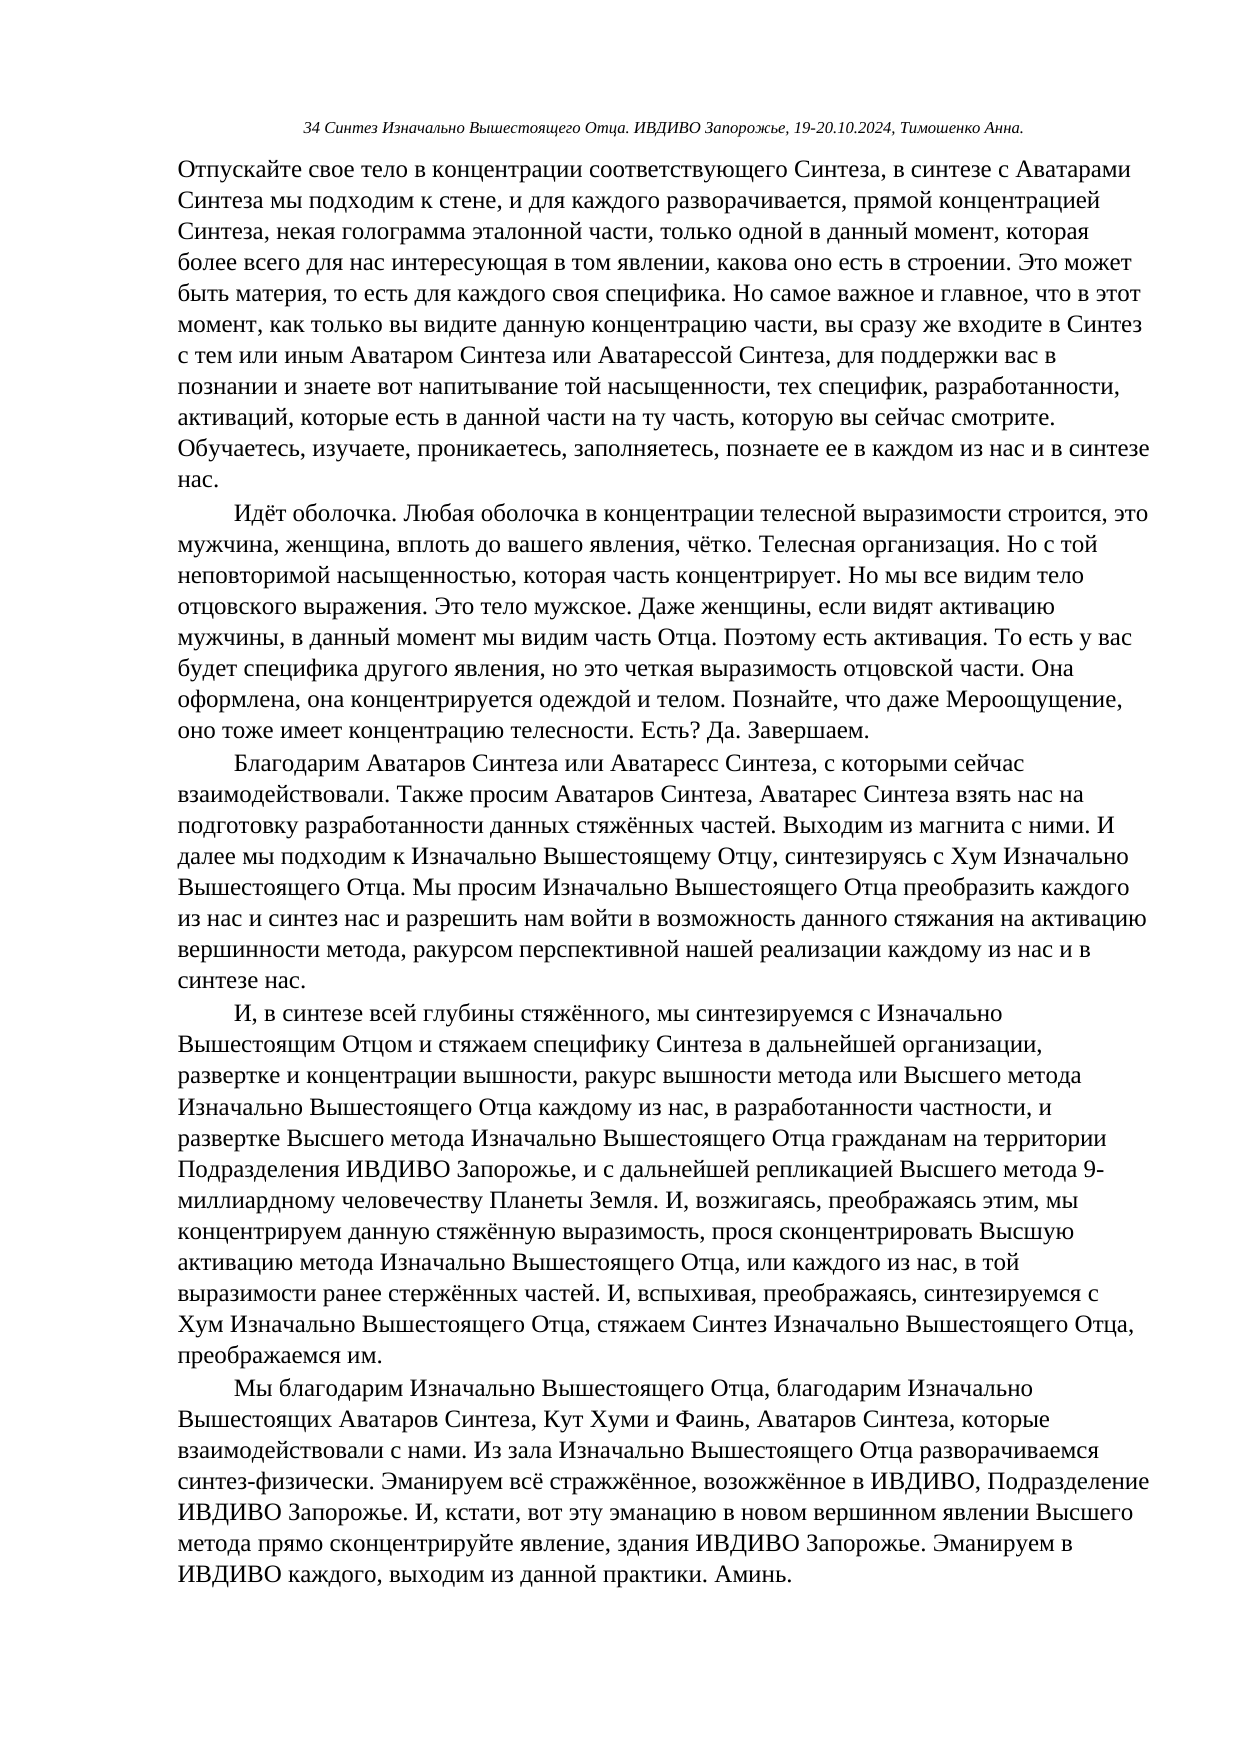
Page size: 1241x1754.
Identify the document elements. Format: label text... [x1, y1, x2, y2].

text Идёт оболочка. Любая оболочка в концентрации телесной выразимости строится, это мужчина, женщина, вплоть до вашего явления, чётко. Телесная организация. Но с той неповторимой насыщенностью, которая часть концентрирует. Но мы все видим тело отцовского выражения. Это тело мужское. Даже женщины, если видят активацию мужчины, в данный момент мы видим часть Отца. Поэтому есть активация. То есть у вас будет специфика другого явления, но это четкая выразимость отцовской части. Она оформлена, она концентрируется одеждой и телом. Познайте, что даже Мероощущение, оно тоже имеет концентрацию телесности. Есть? Да. Завершаем. [177, 498, 1152, 744]
text Благодарим Аватаров Синтеза или Аватаресс Синтеза, с которыми сейчас взаимодействовали. Также просим Аватаров Синтеза, Аватарес Синтеза взять нас на подготовку разработанности данных стяжённых частей. Выходим из магнита с ними. И далее мы подходим к Изначально Вышестоящему Отцу, синтезируясь с Хум Изначально Вышестоящего Отца. Мы просим Изначально Вышестоящего Отца преобразить каждого из нас и синтез нас и разрешить нам войти в возможность данного стяжания на активацию вершинности метода, ракурсом перспективной нашей реализации каждому из нас и в синтезе нас. [177, 748, 1152, 994]
text Мы благодарим Изначально Вышестоящего Отца, благодарим Изначально Вышестоящих Аватаров Синтеза, Кут Хуми и Фаинь, Аватаров Синтеза, которые взаимодействовали с нами. Из зала Изначально Вышестоящего Отца разворачиваемся синтез-физически. Эманируем всё стражжённое, возожжённое в ИВДИВО, Подразделение ИВДИВО Запорожье. И, кстати, вот эту эманацию в новом вершинном явлении Высшего метода прямо сконцентрируйте явление, здания ИВДИВО Запорожье. Эманируем в ИВДИВО каждого, выходим из данной практики. Аминь. [177, 1373, 1152, 1588]
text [177, 154, 1152, 493]
text И, в синтезе всей глубины стяжённого, мы синтезируемся с Изначально Вышестоящим Отцом и стяжаем специфику Синтеза в дальнейшей организации, развертке и концентрации вышности, ракурс вышности метода или Высшего метода Изначально Вышестоящего Отца каждому из нас, в разработанности частности, и развертке Высшего метода Изначально Вышестоящего Отца гражданам на территории Подразделения ИВДИВО Запорожье, и с дальнейшей репликацией Высшего метода 9-миллиардному человечеству Планеты Земля. И, возжигаясь, преображаясь этим, мы концентрируем данную стяжённую выразимость, прося сконцентрировать Высшую активацию метода Изначально Вышестоящего Отца, или каждого из нас, в той выразимости ранее стержённых частей. И, вспыхивая, преображаясь, синтезируемся с Хум Изначально Вышестоящего Отца, стяжаем Синтез Изначально Вышестоящего Отца, преображаемся им. [177, 998, 1152, 1369]
